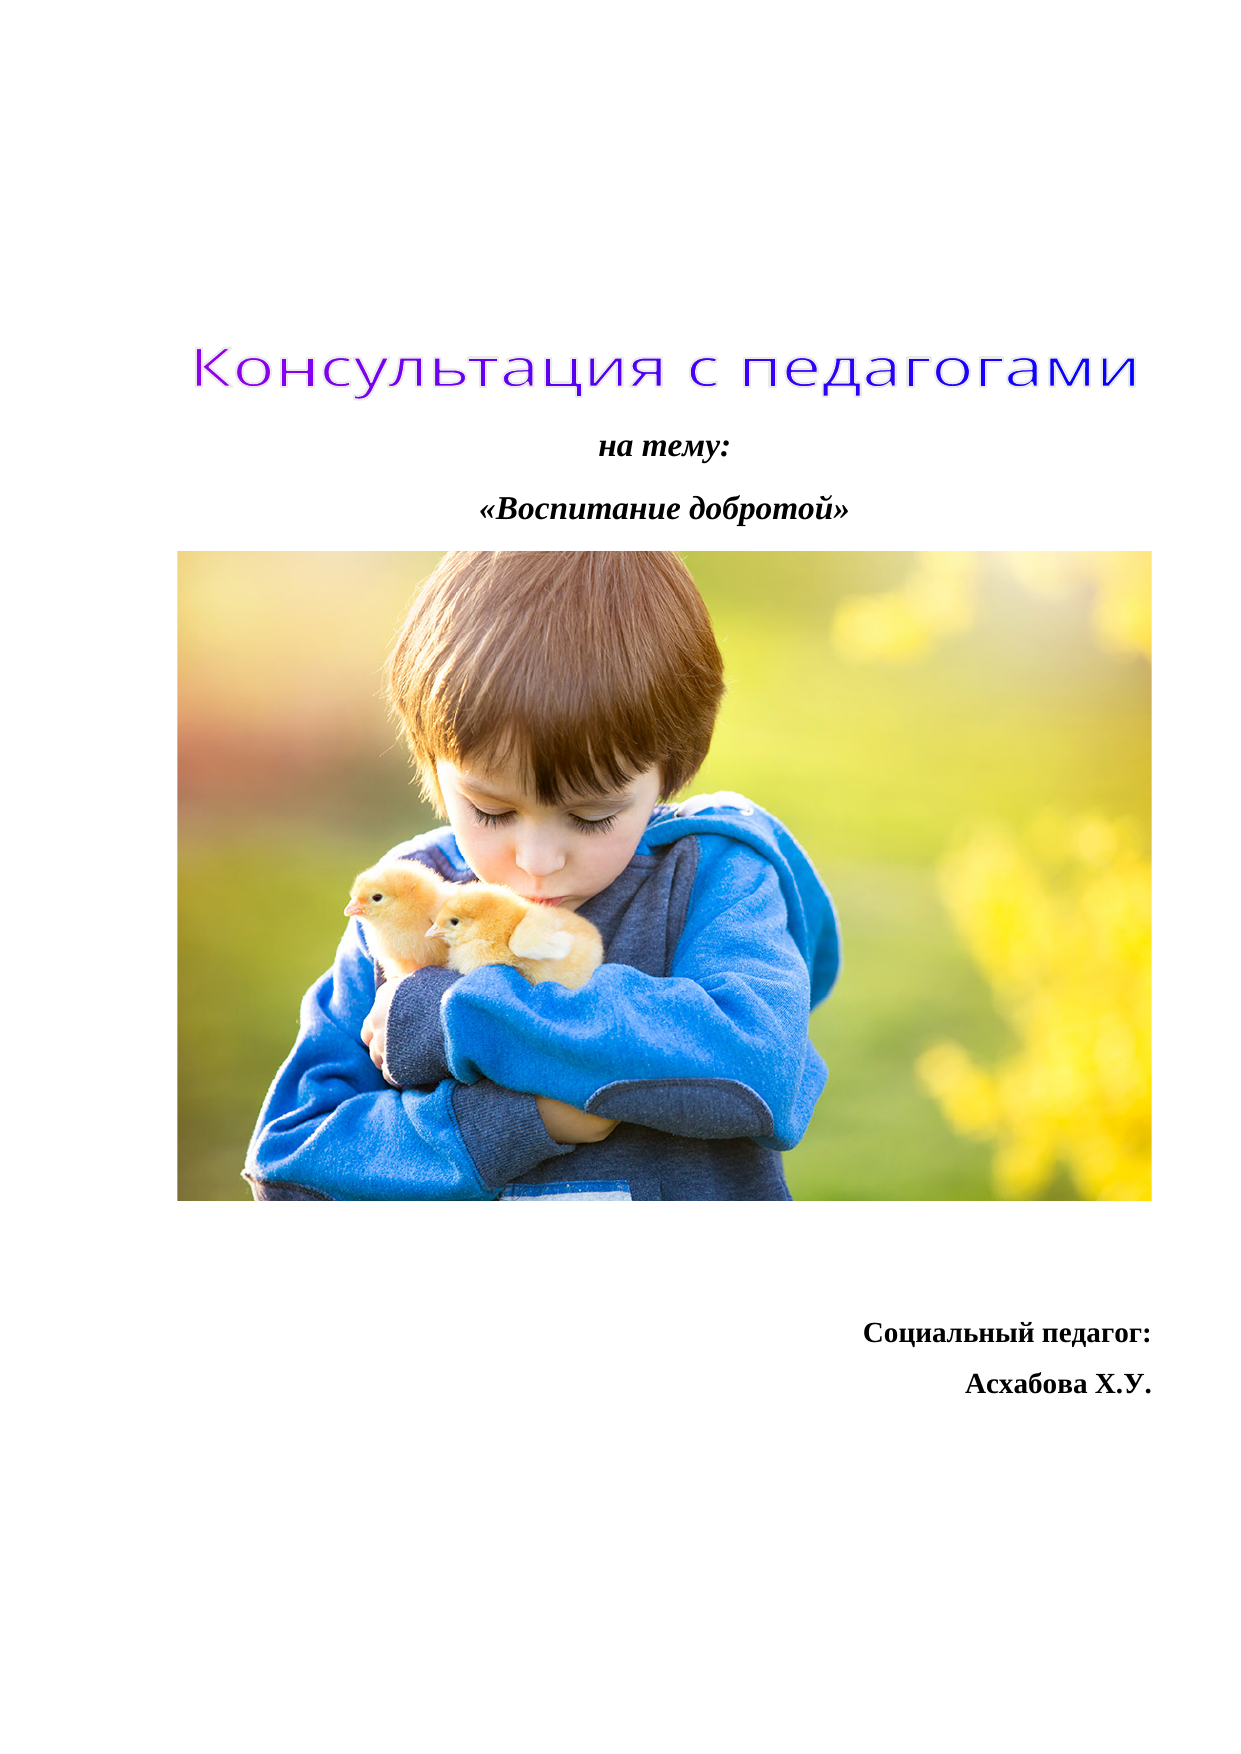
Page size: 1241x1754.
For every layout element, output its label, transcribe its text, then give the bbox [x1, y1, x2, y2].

text на тему: [177, 348, 1152, 463]
text «Воспитание добротой» [177, 488, 1152, 526]
text Социальный педагог: [177, 1316, 1152, 1349]
text Асхабова Х.У. [177, 1366, 1152, 1399]
picture [177, 551, 1152, 1201]
